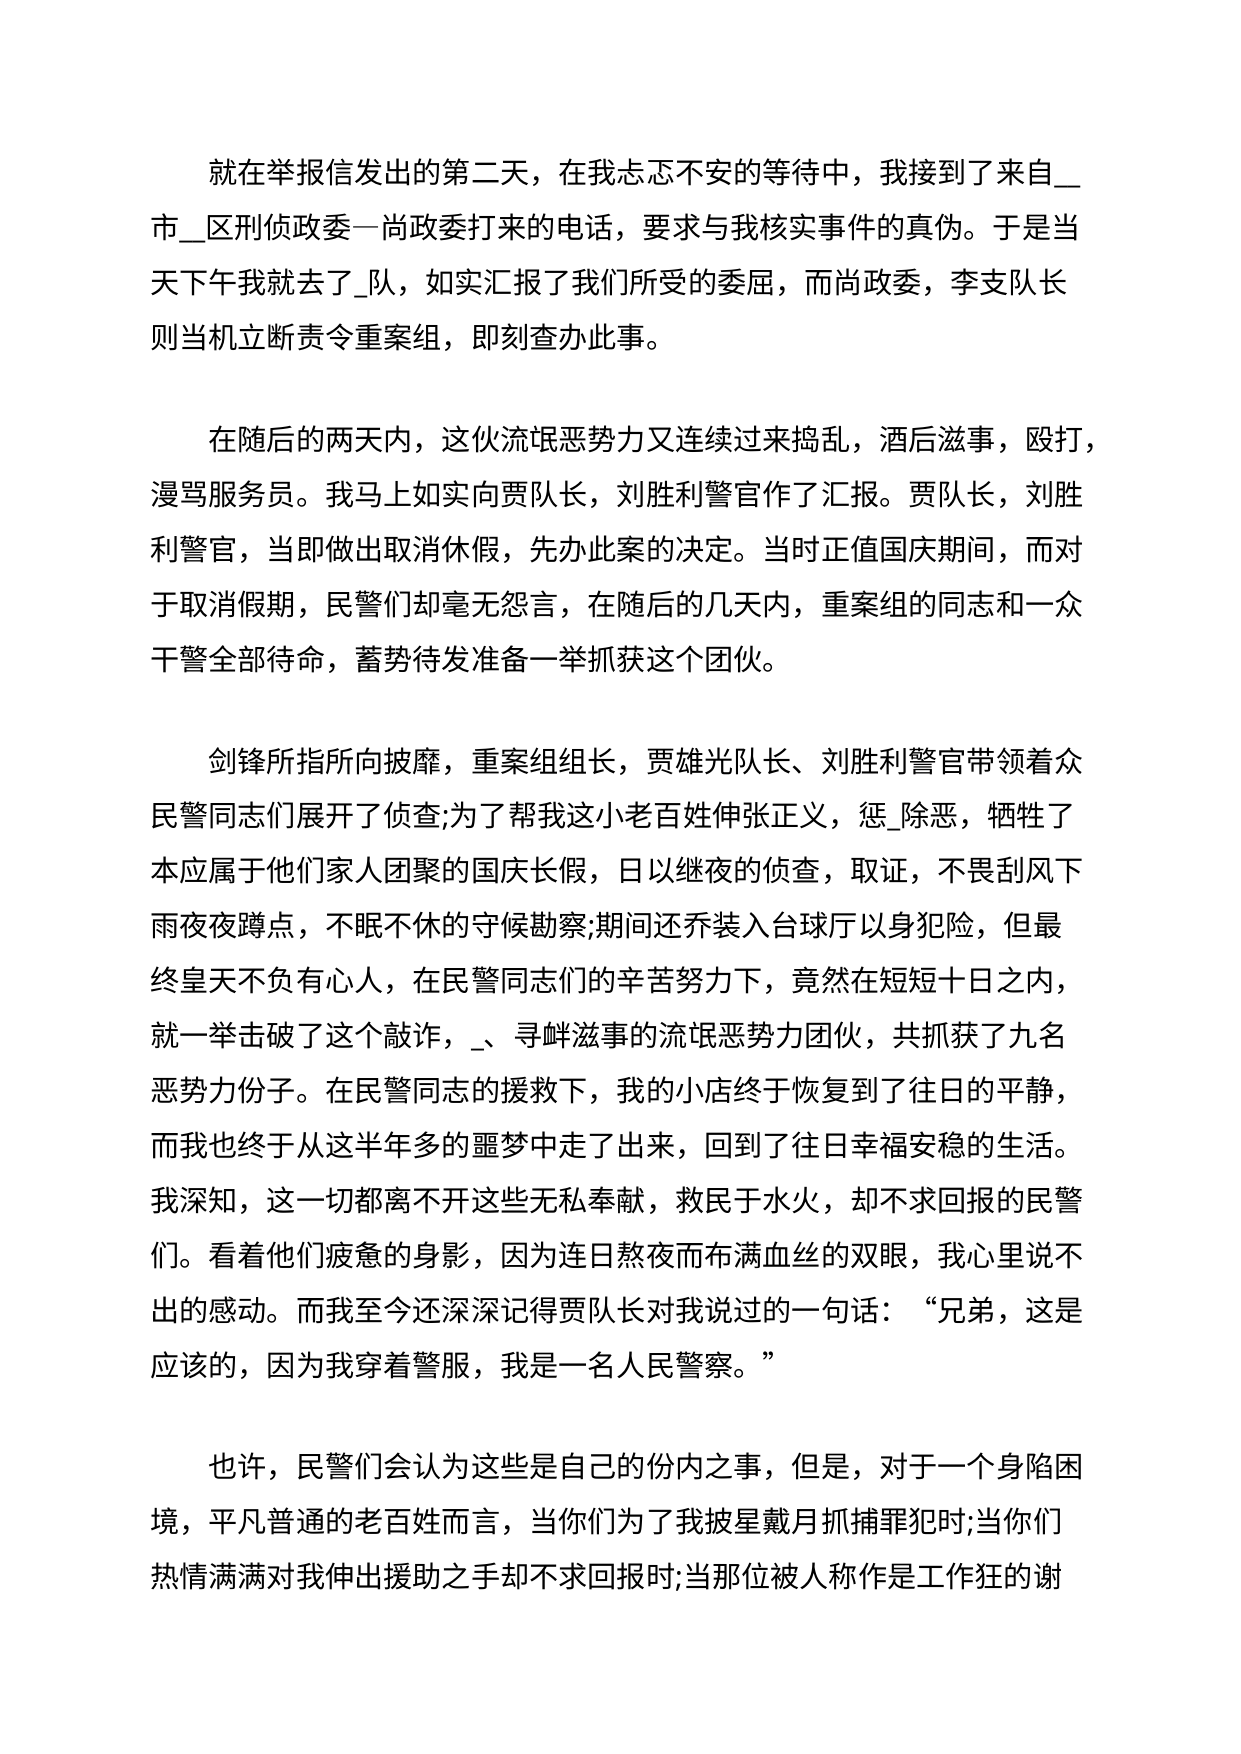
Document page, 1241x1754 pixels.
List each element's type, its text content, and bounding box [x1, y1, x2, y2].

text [150, 1444, 1090, 1596]
text 就在举报信发出的第二天，在我忐忑不安的等待中，我接到了来自__市__区刑侦政委—尚政委打来的电话，要求与我核实事件的真伪。于是当天下午我就去了_队，如实汇报了我们所受的委屈，而尚政委，李支队长则当机立断责令重案组，即刻查办此事。 [150, 150, 1090, 357]
text 在随后的两天内，这伙流氓恶势力又连续过来捣乱，酒后滋事，殴打，漫骂服务员。我马上如实向贾队长，刘胜利警官作了汇报。贾队长，刘胜利警官，当即做出取消休假，先办此案的决定。当时正值国庆期间，而对于取消假期，民警们却毫无怨言，在随后的几天内，重案组的同志和一众干警全部待命，蓄势待发准备一举抓获这个团伙。 [150, 417, 1090, 679]
text 剑锋所指所向披靡，重案组组长，贾雄光队长、刘胜利警官带领着众民警同志们展开了侦查;为了帮我这小老百姓伸张正义，惩_除恶，牺牲了本应属于他们家人团聚的国庆长假，日以继夜的侦查，取证，不畏刮风下雨夜夜蹲点，不眠不休的守候勘察;期间还乔装入台球厅以身犯险，但最终皇天不负有心人，在民警同志们的辛苦努力下，竟然在短短十日之内，就一举击破了这个敲诈，_、寻衅滋事的流氓恶势力团伙，共抓获了九名恶势力份子。在民警同志的援救下，我的小店终于恢复到了往日的平静，而我也终于从这半年多的噩梦中走了出来，回到了往日幸福安稳的生活。我深知，这一切都离不开这些无私奉献，救民于水火，却不求回报的民警们。看着他们疲惫的身影，因为连日熬夜而布满血丝的双眼，我心里说不出的感动。而我至今还深深记得贾队长对我说过的一句话：“兄弟，这是应该的，因为我穿着警服，我是一名人民警察。” [150, 738, 1090, 1384]
